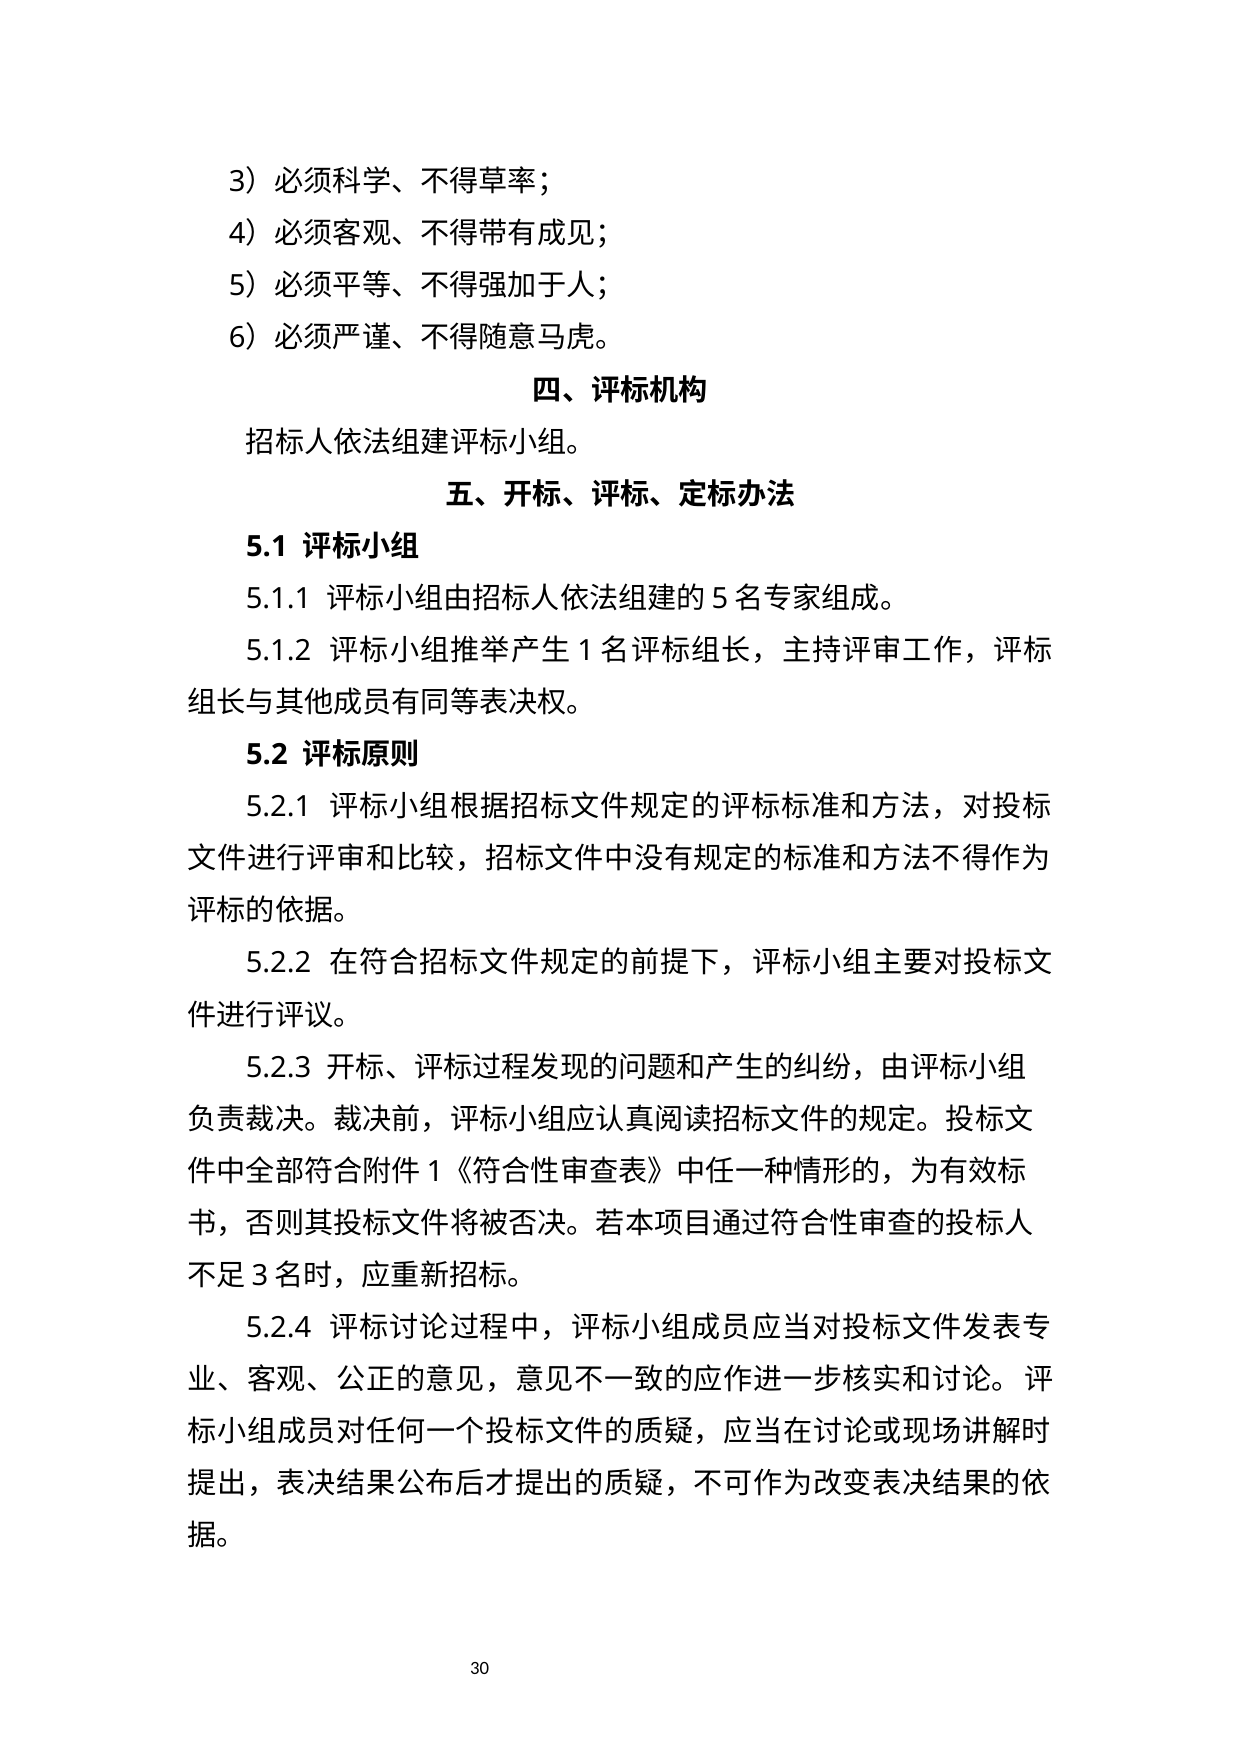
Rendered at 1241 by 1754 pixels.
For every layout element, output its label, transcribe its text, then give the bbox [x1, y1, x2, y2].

text 招标人依法组建评标小组。 [187, 410, 1053, 462]
list 必须平等、不得强加于人； [187, 254, 1053, 306]
text 5.2.4 评标讨论过程中，评标小组成员应当对投标文件发表专业、客观、公正的意见，意见不一致的应作进一步核实和讨论。评标小组成员对任何一个投标文件的质疑，应当在讨论或现场讲解时提出，表决结果公布后才提出的质疑，不可作为改变表决结果的依据。 [187, 1296, 1053, 1556]
list 必须科学、不得草率； [187, 150, 1053, 202]
text 四、评标机构 [187, 358, 1053, 410]
text 5.2.2 在符合招标文件规定的前提下，评标小组主要对投标文件进行评议。 [187, 931, 1053, 1035]
text 五、开标、评标、定标办法 [187, 462, 1053, 514]
list 必须客观、不得带有成见； [187, 202, 1053, 254]
text 5.2.1 评标小组根据招标文件规定的评标标准和方法，对投标文件进行评审和比较，招标文件中没有规定的标准和方法不得作为评标的依据。 [187, 775, 1053, 931]
list 必须严谨、不得随意马虎。 [187, 306, 1053, 358]
text 5.1.2 评标小组推举产生1名评标组长，主持评审工作，评标组长与其他成员有同等表决权。 [187, 619, 1053, 723]
text 5.2.3 开标、评标过程发现的问题和产生的纠纷，由评标小组负责裁决。裁决前，评标小组应认真阅读招标文件的规定。投标文件中全部符合附件1《符合性审查表》中任一种情形的，为有效标书，否则其投标文件将被否决。若本项目通过符合性审查的投标人不足3名时，应重新招标。 [187, 1035, 1053, 1296]
text 5.1.1 评标小组由招标人依法组建的5名专家组成。 [187, 567, 1053, 619]
text 5.1 评标小组 [187, 514, 1053, 567]
text 5.2 评标原则 [187, 723, 1053, 775]
